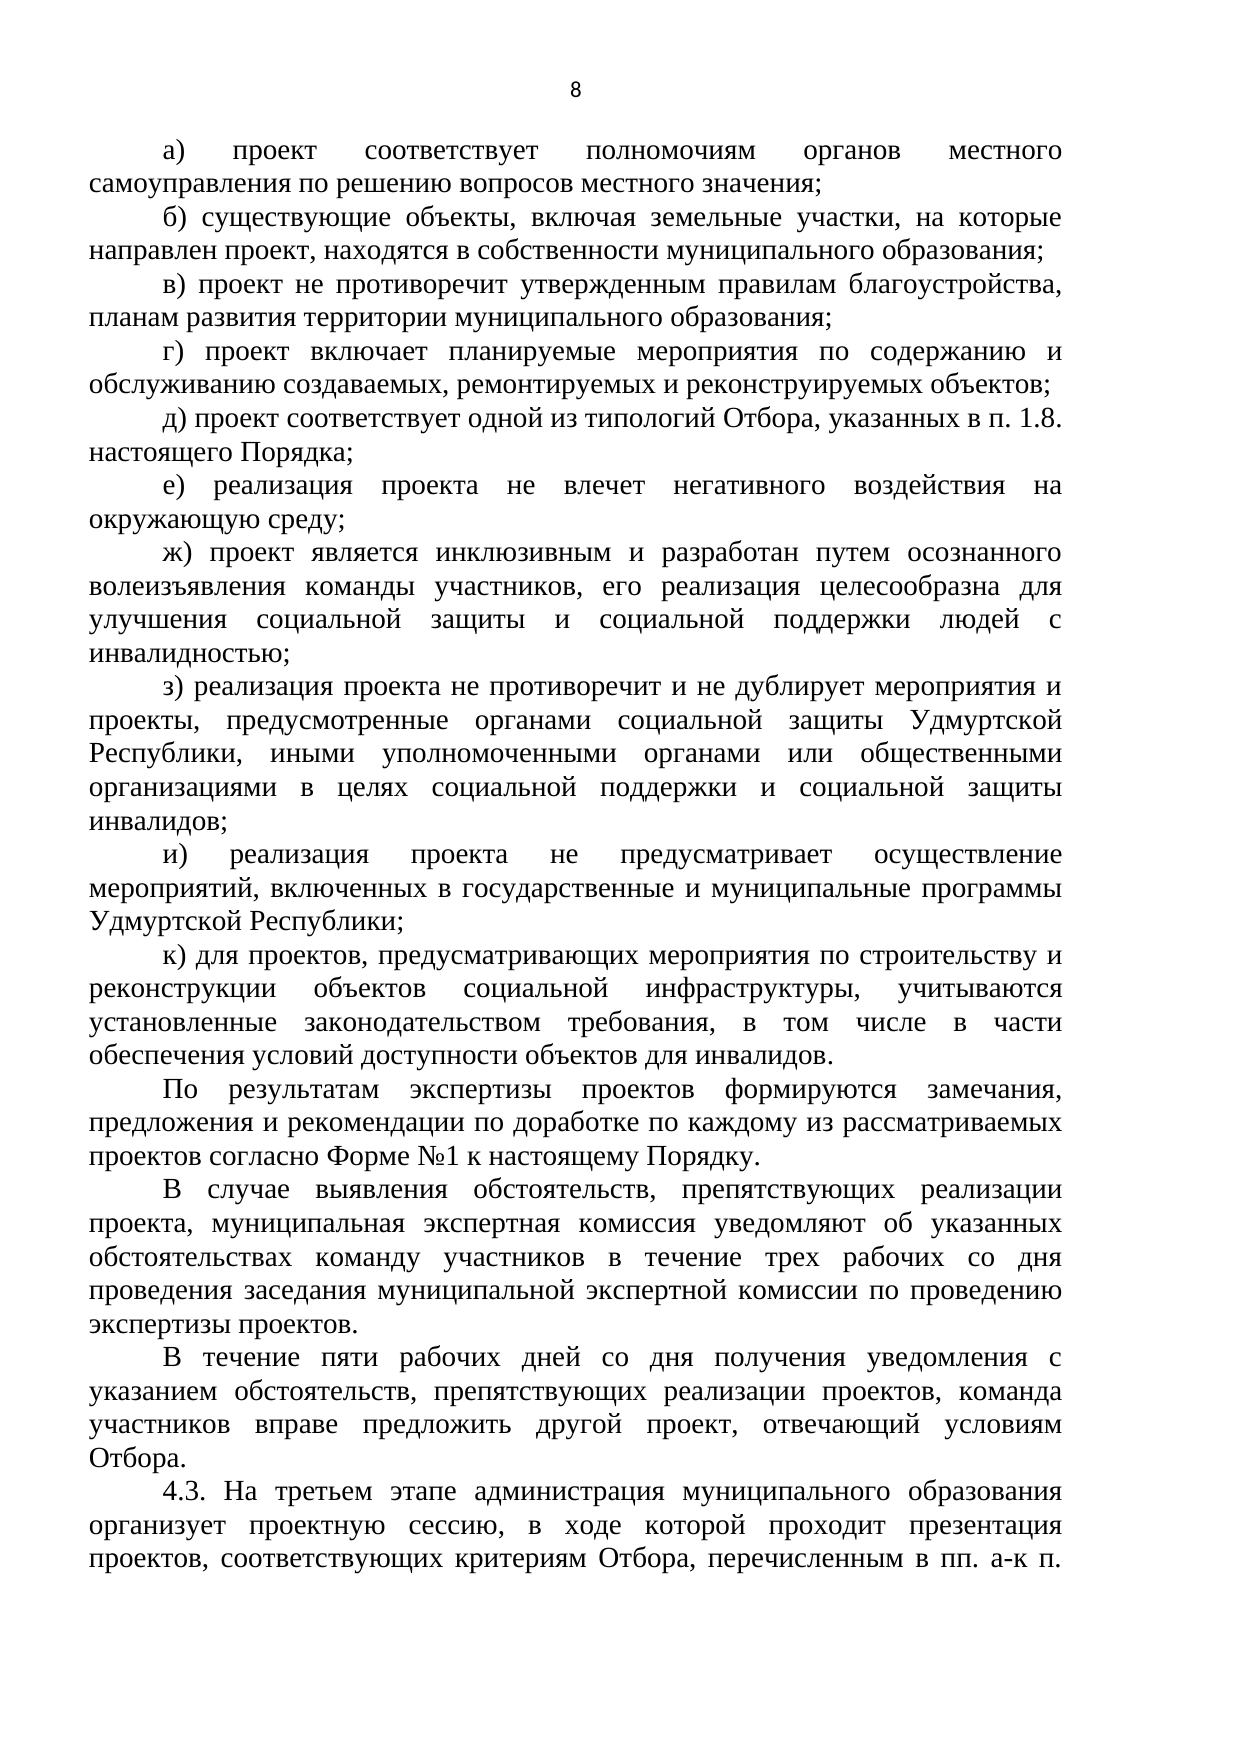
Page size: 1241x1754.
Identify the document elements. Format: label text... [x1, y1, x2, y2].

text б) существующие объекты, включая земельные участки, на которые направлен проект, находятся в собственности муниципального образования; [89, 199, 1063, 266]
text в) проект не противоречит утвержденным правилам благоустройства, планам развития территории муниципального образования; [89, 266, 1063, 333]
text В течение пяти рабочих дней со дня получения уведомления с указанием обстоятельств, препятствующих реализации проектов, команда участников вправе предложить другой проект, отвечающий условиям Отбора. [89, 1339, 1063, 1473]
text з) реализация проекта не противоречит и не дублирует мероприятия и проекты, предусмотренные органами социальной защиты Удмуртской Республики, иными уполномоченными органами или общественными организациями в целях социальной поддержки и социальной защиты инвалидов; [89, 668, 1063, 836]
text д) проект соответствует одной из типологий Отбора, указанных в п. 1.8. настоящего Порядка; [89, 400, 1063, 467]
text В случае выявления обстоятельств, препятствующих реализации проекта, муниципальная экспертная комиссия уведомляют об указанных обстоятельствах команду участников в течение трех рабочих со дня проведения заседания муниципальной экспертной комиссии по проведению экспертизы проектов. [89, 1172, 1063, 1339]
text а) проект соответствует полномочиям органов местного самоуправления по решению вопросов местного значения; [89, 132, 1063, 199]
text е) реализация проекта не влечет негативного воздействия на окружающую среду; [89, 467, 1063, 534]
text г) проект включает планируемые мероприятия по содержанию и обслуживанию создаваемых, ремонтируемых и реконструируемых объектов; [89, 333, 1063, 400]
text к) для проектов, предусматривающих мероприятия по строительству и реконструкции объектов социальной инфраструктуры, учитываются установленные законодательством требования, в том числе в части обеспечения условий доступности объектов для инвалидов. [89, 937, 1063, 1071]
text ж) проект является инклюзивным и разработан путем осознанного волеизъявления команды участников, его реализация целесообразна для улучшения социальной защиты и социальной поддержки людей с инвалидностью; [89, 534, 1063, 668]
text По результатам экспертизы проектов формируются замечания, предложения и рекомендации по доработке по каждому из рассматриваемых проектов согласно Форме №1 к настоящему Порядку. [89, 1071, 1063, 1172]
text и) реализация проекта не предусматривает осуществление мероприятий, включенных в государственные и муниципальные программы Удмуртской Республики; [89, 836, 1063, 937]
